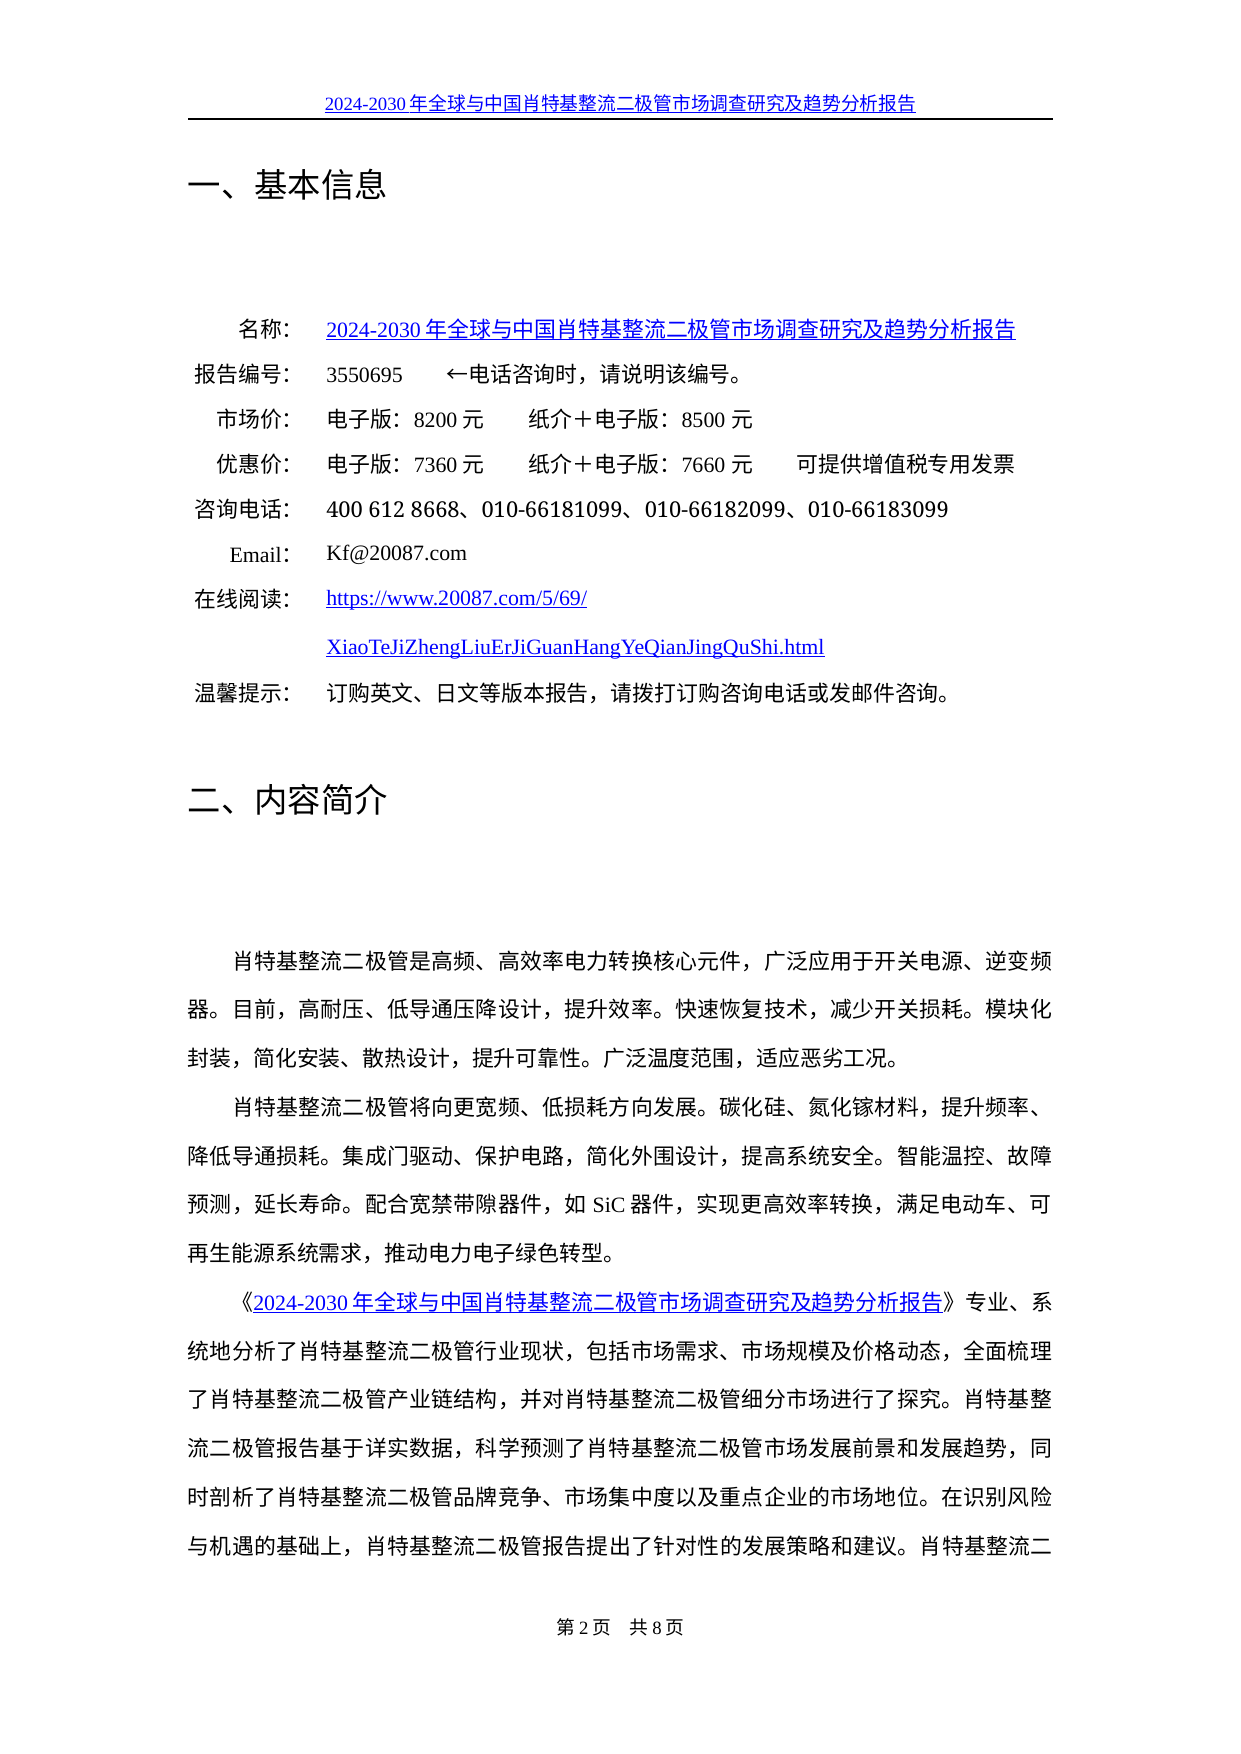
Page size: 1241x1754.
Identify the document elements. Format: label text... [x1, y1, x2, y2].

table_cell 在线阅读： [167, 582, 315, 675]
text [187, 943, 1053, 1561]
table_cell 市场价： [167, 402, 315, 447]
table_cell Kf@20087.com [315, 537, 1073, 582]
table_header 名称： [167, 312, 315, 357]
table_header 2024-2030年全球与中国肖特基整流二极管市场调查研究及趋势分析报告 [315, 312, 1073, 357]
table_cell 电子版：7360 元 纸介＋电子版：7660 元 可提供增值税专用发票 [315, 447, 1073, 492]
table_cell 咨询电话： [167, 492, 315, 537]
table_cell 温馨提示： [167, 675, 315, 720]
table_cell 400 612 8668、010-66181099、010-66182099、010-66183099 [315, 492, 1073, 537]
table_cell 报告编号： [167, 357, 315, 402]
table_cell [315, 582, 1073, 675]
title 二、内容简介 [187, 766, 1053, 831]
table_cell 优惠价： [167, 447, 315, 492]
table_cell 3550695 ←电话咨询时，请说明该编号。 [315, 357, 1073, 402]
table_cell Email： [167, 537, 315, 582]
title 一、基本信息 [187, 150, 1053, 215]
table_cell 电子版：8200 元 纸介＋电子版：8500 元 [315, 402, 1073, 447]
table_cell 订购英文、日文等版本报告，请拨打订购咨询电话或发邮件咨询。 [315, 675, 1073, 720]
